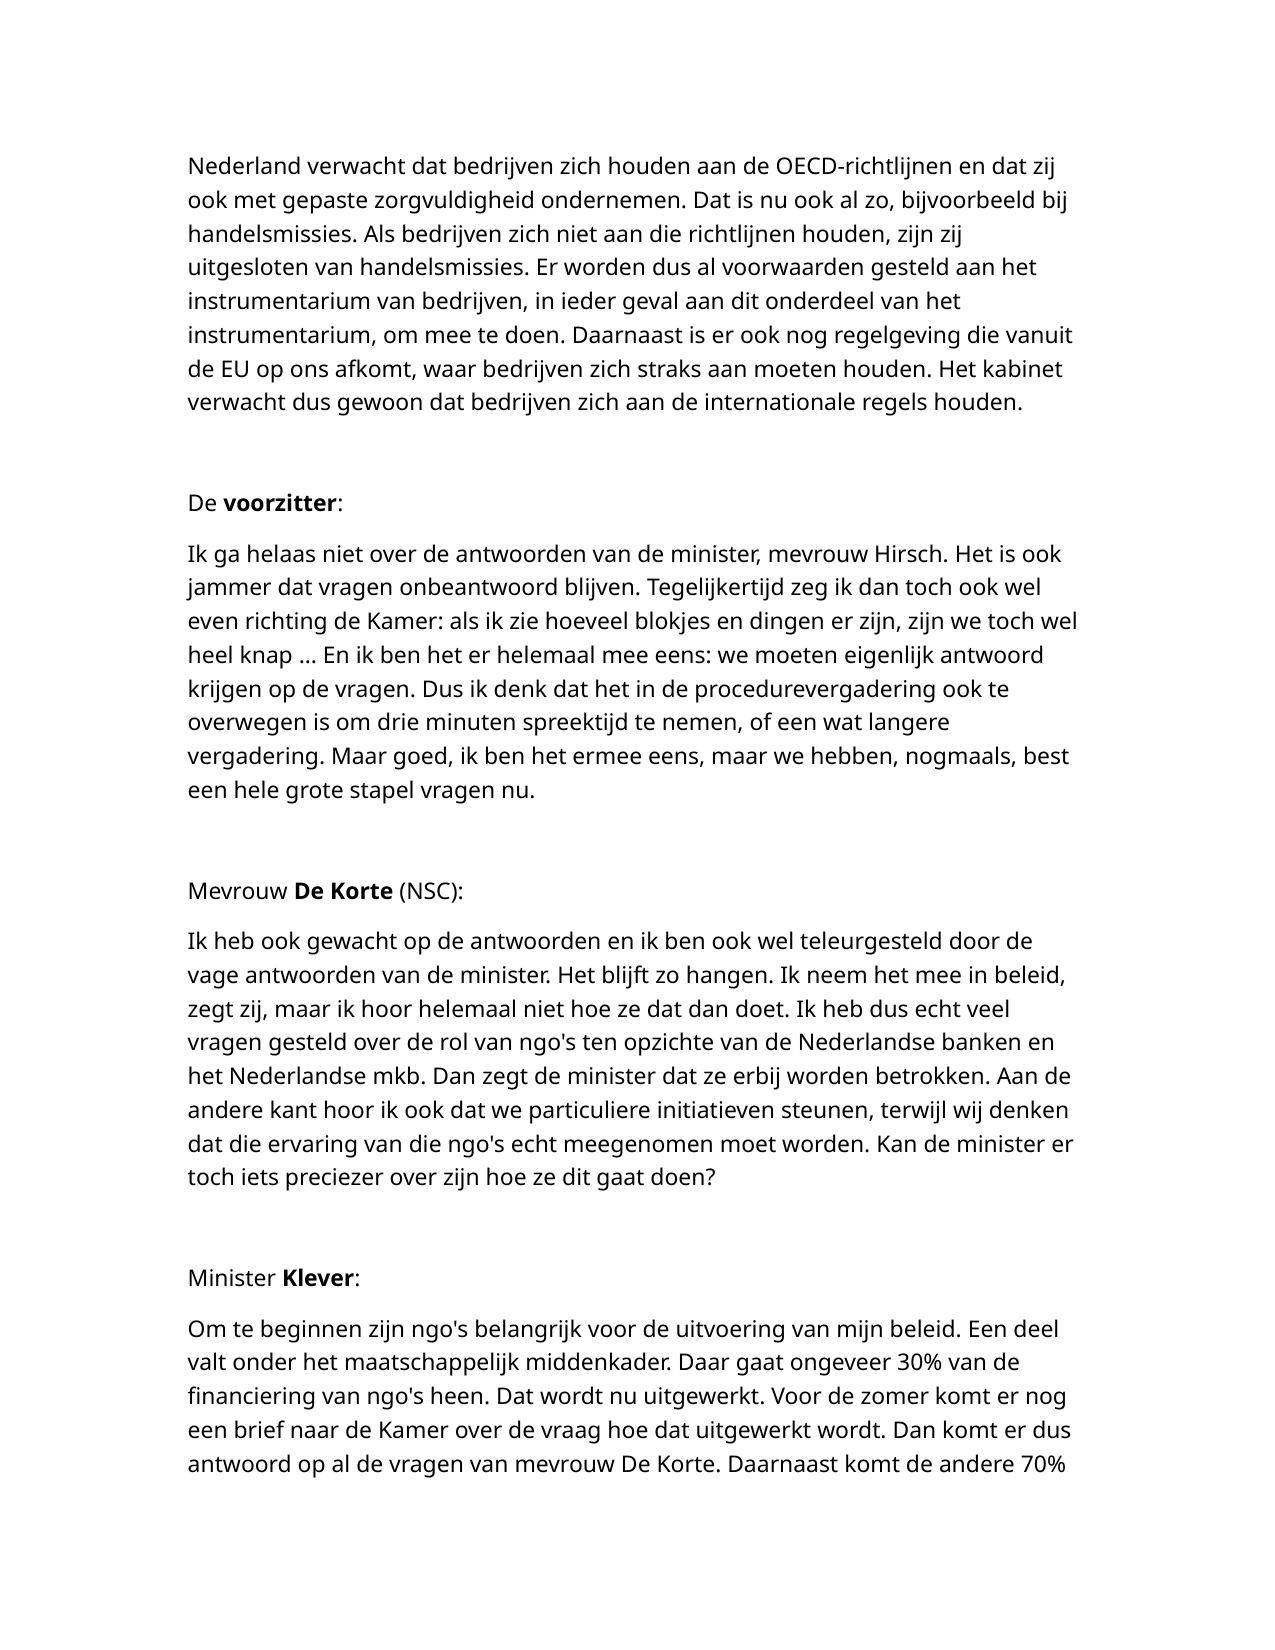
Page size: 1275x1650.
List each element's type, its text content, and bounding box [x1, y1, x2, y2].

text Ik ga helaas niet over de antwoorden van de minister, mevrouw Hirsch. Het is ook jammer dat vragen onbeantwoord blijven. Tegelijkertijd zeg ik dan toch ook wel even richting de Kamer: als ik zie hoeveel blokjes en dingen er zijn, zijn we toch wel heel knap … En ik ben het er helemaal mee eens: we moeten eigenlijk antwoord krijgen op de vragen. Dus ik denk dat het in de procedurevergadering ook te overwegen is om drie minuten spreektijd te nemen, of een wat langere vergadering. Maar goed, ik ben het ermee eens, maar we hebben, nogmaals, best een hele grote stapel vragen nu. [187, 537, 1087, 805]
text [187, 1312, 1087, 1479]
text Minister Klever: [187, 1262, 1087, 1293]
text Nederland verwacht dat bedrijven zich houden aan de OECD-richtlijnen en dat zij ook met gepaste zorgvuldigheid ondernemen. Dat is nu ook al zo, bijvoorbeeld bij handelsmissies. Als bedrijven zich niet aan die richtlijnen houden, zijn zij uitgesloten van handelsmissies. Er worden dus al voorwaarden gesteld aan het instrumentarium van bedrijven, in ieder geval aan dit onderdeel van het instrumentarium, om mee te doen. Daarnaast is er ook nog regelgeving die vanuit de EU op ons afkomt, waar bedrijven zich straks aan moeten houden. Het kabinet verwacht dus gewoon dat bedrijven zich aan de internationale regels houden. [187, 150, 1087, 417]
text Ik heb ook gewacht op de antwoorden en ik ben ook wel teleurgesteld door de vage antwoorden van de minister. Het blijft zo hangen. Ik neem het mee in beleid, zegt zij, maar ik hoor helemaal niet hoe ze dat dan doet. Ik heb dus echt veel vragen gesteld over de rol van ngo's ten opzichte van de Nederlandse banken en het Nederlandse mkb. Dan zegt de minister dat ze erbij worden betrokken. Aan de andere kant hoor ik ook dat we particuliere initiatieven steunen, terwijl wij denken dat die ervaring van die ngo's echt meegenomen moet worden. Kan de minister er toch iets preciezer over zijn hoe ze dit gaat doen? [187, 925, 1087, 1192]
text De voorzitter: [187, 487, 1087, 518]
text Mevrouw De Korte (NSC): [187, 874, 1087, 906]
